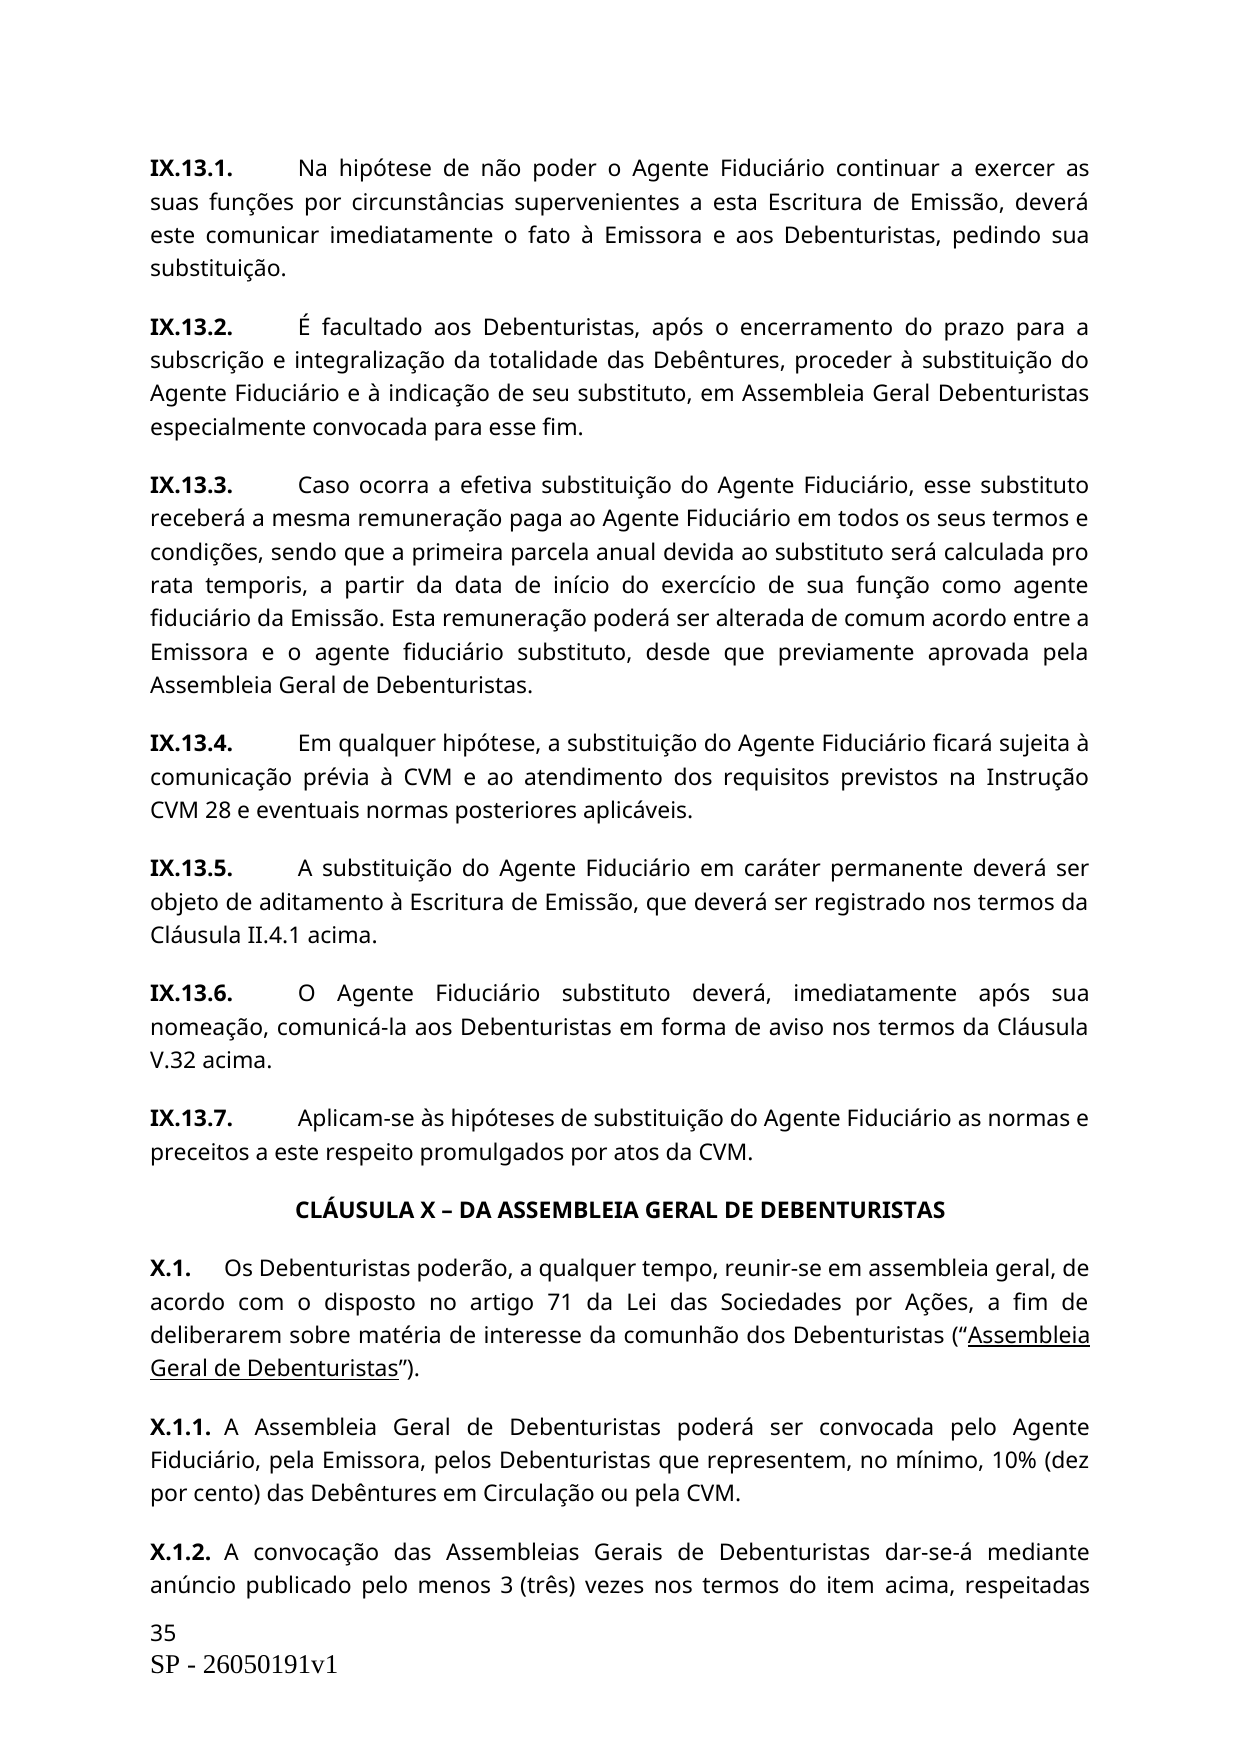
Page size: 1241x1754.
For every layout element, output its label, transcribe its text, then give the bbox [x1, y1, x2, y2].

list Na hipótese de não poder o Agente Fiduciário continuar a exercer as suas funções por circunstâncias supervenientes a esta Escritura de Emissão, deverá este comunicar imediatamente o fato à Emissora e aos Debenturistas, pedindo sua substituição. [150, 150, 1090, 283]
list É facultado aos Debenturistas, após o encerramento do prazo para a subscrição e integralização da totalidade das Debêntures, proceder à substituição do Agente Fiduciário e à indicação de seu substituto, em Assembleia Geral Debenturistas especialmente convocada para esse fim. [150, 308, 1090, 442]
list A substituição do Agente Fiduciário em caráter permanente deverá ser objeto de aditamento à Escritura de Emissão, que deverá ser registrado nos termos da Cláusula 2.3.1 acima. [150, 850, 1090, 950]
list – DA ASSEMBLEIA GERAL DE DEBENTURISTAS [150, 1192, 1090, 1225]
list Em qualquer hipótese, a substituição do Agente Fiduciário ficará sujeita à comunicação prévia à CVM e ao atendimento dos requisitos previstos na Instrução CVM 28 e eventuais normas posteriores aplicáveis. [150, 725, 1090, 825]
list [150, 1533, 1090, 1600]
list Aplicam-se às hipóteses de substituição do Agente Fiduciário as normas e preceitos a este respeito promulgados por atos da CVM. [150, 1100, 1090, 1167]
list Caso ocorra a efetiva substituição do Agente Fiduciário, esse substituto receberá a mesma remuneração paga ao Agente Fiduciário em todos os seus termos e condições, sendo que a primeira parcela anual devida ao substituto será calculada pro rata temporis, a partir da data de início do exercício de sua função como agente fiduciário da Emissão. Esta remuneração poderá ser alterada de comum acordo entre a Emissora e o agente fiduciário substituto, desde que previamente aprovada pela Assembleia Geral de Debenturistas. [150, 467, 1090, 700]
list O Agente Fiduciário substituto deverá, imediatamente após sua nomeação, comunicá-la aos Debenturistas em forma de aviso nos termos da Cláusula 5.31 acima. [150, 975, 1090, 1075]
list Os Debenturistas poderão, a qualquer tempo, reunir-se em assembleia geral, de acordo com o disposto no artigo 71 da Lei das Sociedades por Ações, a fim de deliberarem sobre matéria de interesse da comunhão dos Debenturistas (“Assembleia Geral de Debenturistas”). [150, 1250, 1090, 1383]
list A Assembleia Geral de Debenturistas poderá ser convocada pelo Agente Fiduciário, pela Emissora, pelos Debenturistas que representem, no mínimo, 10% (dez por cento) das Debêntures em Circulação ou pela CVM. [150, 1408, 1090, 1508]
